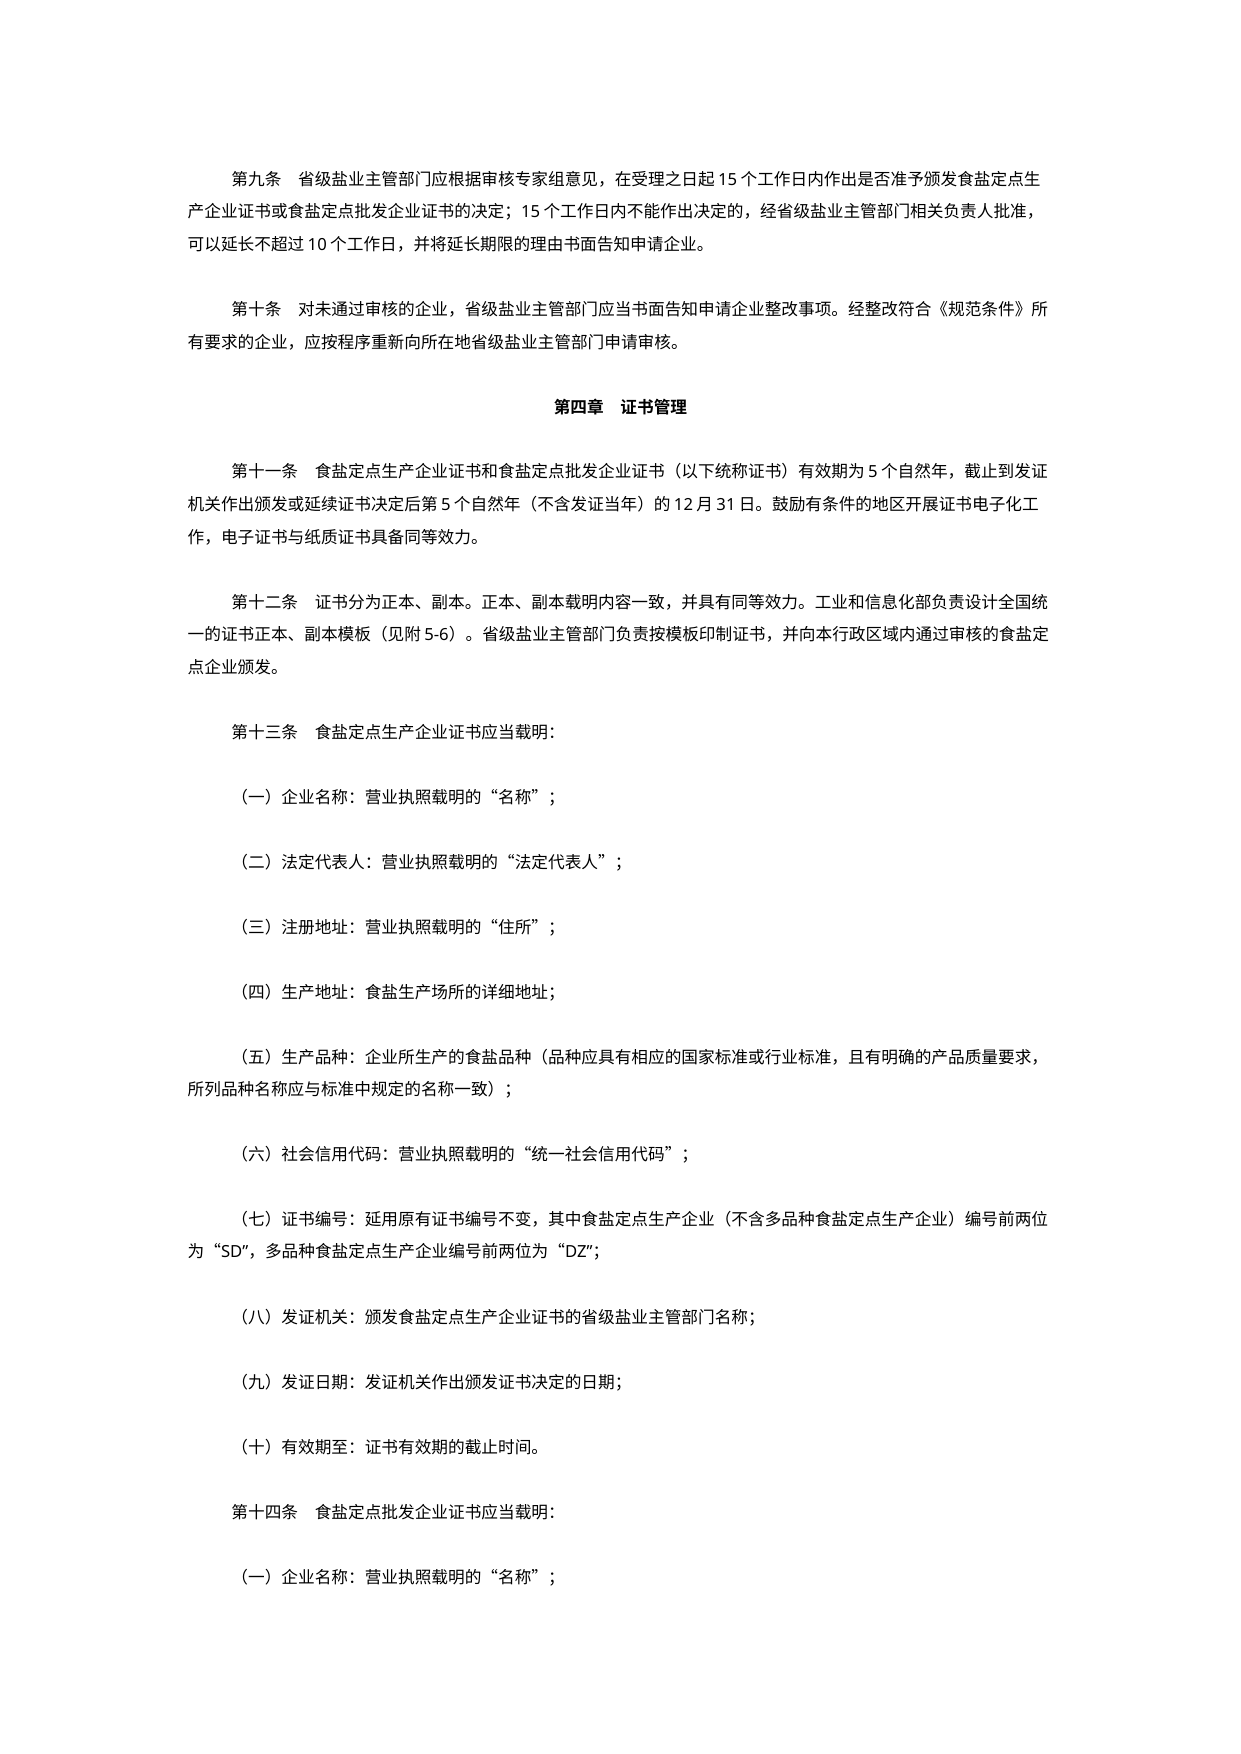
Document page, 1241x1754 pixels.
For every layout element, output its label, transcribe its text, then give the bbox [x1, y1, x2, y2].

text 第四章 证书管理 [187, 389, 1053, 422]
text 第十三条 食盐定点生产企业证书应当载明： [187, 714, 1053, 747]
text （六）社会信用代码：营业执照载明的“统一社会信用代码”； [187, 1137, 1053, 1169]
text 第十二条 证书分为正本、副本。正本、副本载明内容一致，并具有同等效力。工业和信息化部负责设计全国统一的证书正本、副本模板（见附5-6）。省级盐业主管部门负责按模板印制证书，并向本行政区域内通过审核的食盐定点企业颁发。 [187, 584, 1053, 682]
text 第十条 对未通过审核的企业，省级盐业主管部门应当书面告知申请企业整改事项。经整改符合《规范条件》所有要求的企业，应按程序重新向所在地省级盐业主管部门申请审核。 [187, 292, 1053, 357]
text （二）法定代表人：营业执照载明的“法定代表人”； [187, 844, 1053, 877]
text （三）注册地址：营业执照载明的“住所”； [187, 909, 1053, 942]
text （四）生产地址：食盐生产场所的详细地址； [187, 974, 1053, 1007]
text （一）企业名称：营业执照载明的“名称”； [187, 1559, 1053, 1592]
text （八）发证机关：颁发食盐定点生产企业证书的省级盐业主管部门名称； [187, 1299, 1053, 1332]
text （七）证书编号：延用原有证书编号不变，其中食盐定点生产企业（不含多品种食盐定点生产企业）编号前两位为“SD”，多品种食盐定点生产企业编号前两位为“DZ”； [187, 1202, 1053, 1267]
text （五）生产品种：企业所生产的食盐品种（品种应具有相应的国家标准或行业标准，且有明确的产品质量要求，所列品种名称应与标准中规定的名称一致）； [187, 1039, 1053, 1104]
text 第九条 省级盐业主管部门应根据审核专家组意见，在受理之日起15个工作日内作出是否准予颁发食盐定点生产企业证书或食盐定点批发企业证书的决定；15个工作日内不能作出决定的，经省级盐业主管部门相关负责人批准，可以延长不超过10个工作日，并将延长期限的理由书面告知申请企业。 [187, 162, 1053, 259]
text （九）发证日期：发证机关作出颁发证书决定的日期； [187, 1364, 1053, 1397]
text （一）企业名称：营业执照载明的“名称”； [187, 779, 1053, 812]
text 第十四条 食盐定点批发企业证书应当载明： [187, 1494, 1053, 1527]
text （十）有效期至：证书有效期的截止时间。 [187, 1429, 1053, 1462]
text 第十一条 食盐定点生产企业证书和食盐定点批发企业证书（以下统称证书）有效期为5个自然年，截止到发证机关作出颁发或延续证书决定后第5个自然年（不含发证当年）的12月31日。鼓励有条件的地区开展证书电子化工作，电子证书与纸质证书具备同等效力。 [187, 454, 1053, 552]
